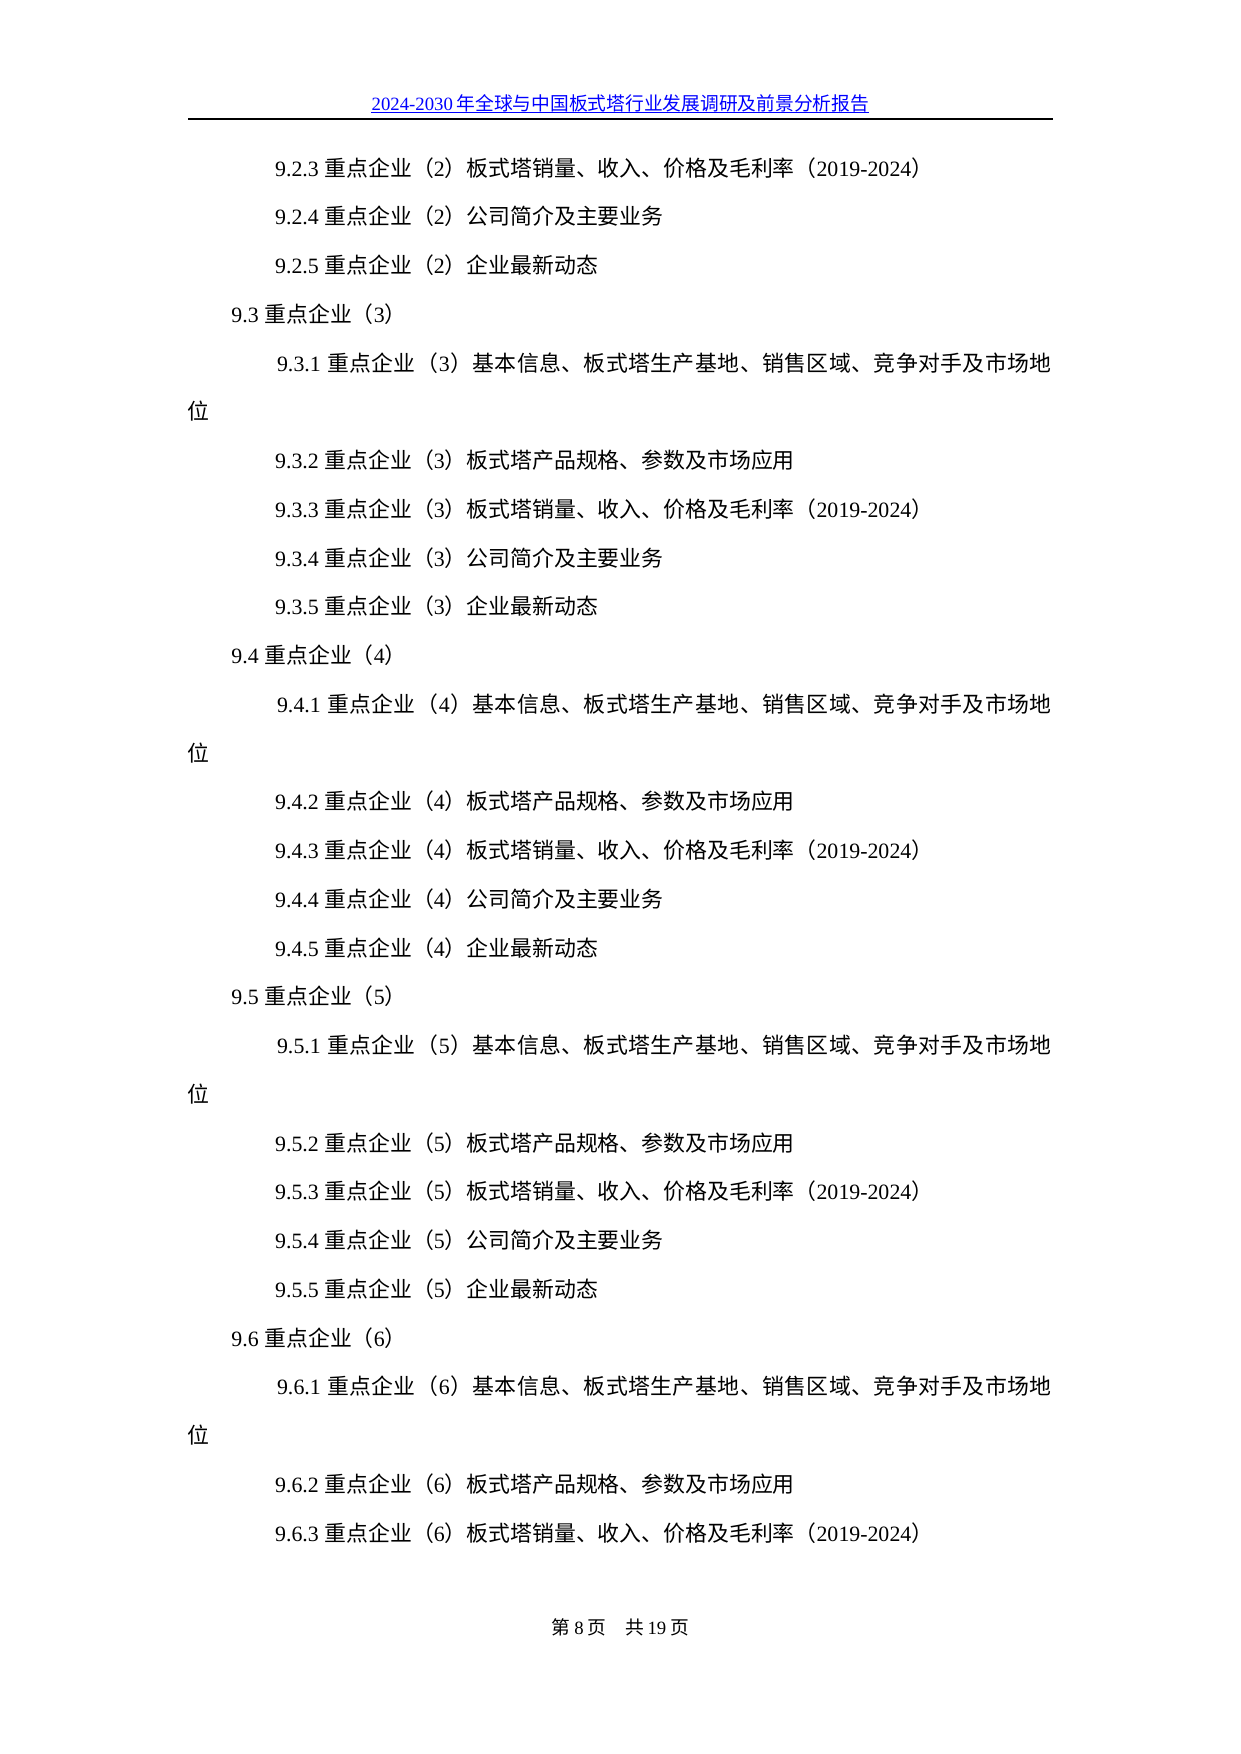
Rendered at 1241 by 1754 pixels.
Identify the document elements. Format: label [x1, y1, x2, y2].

text [187, 150, 1053, 1548]
